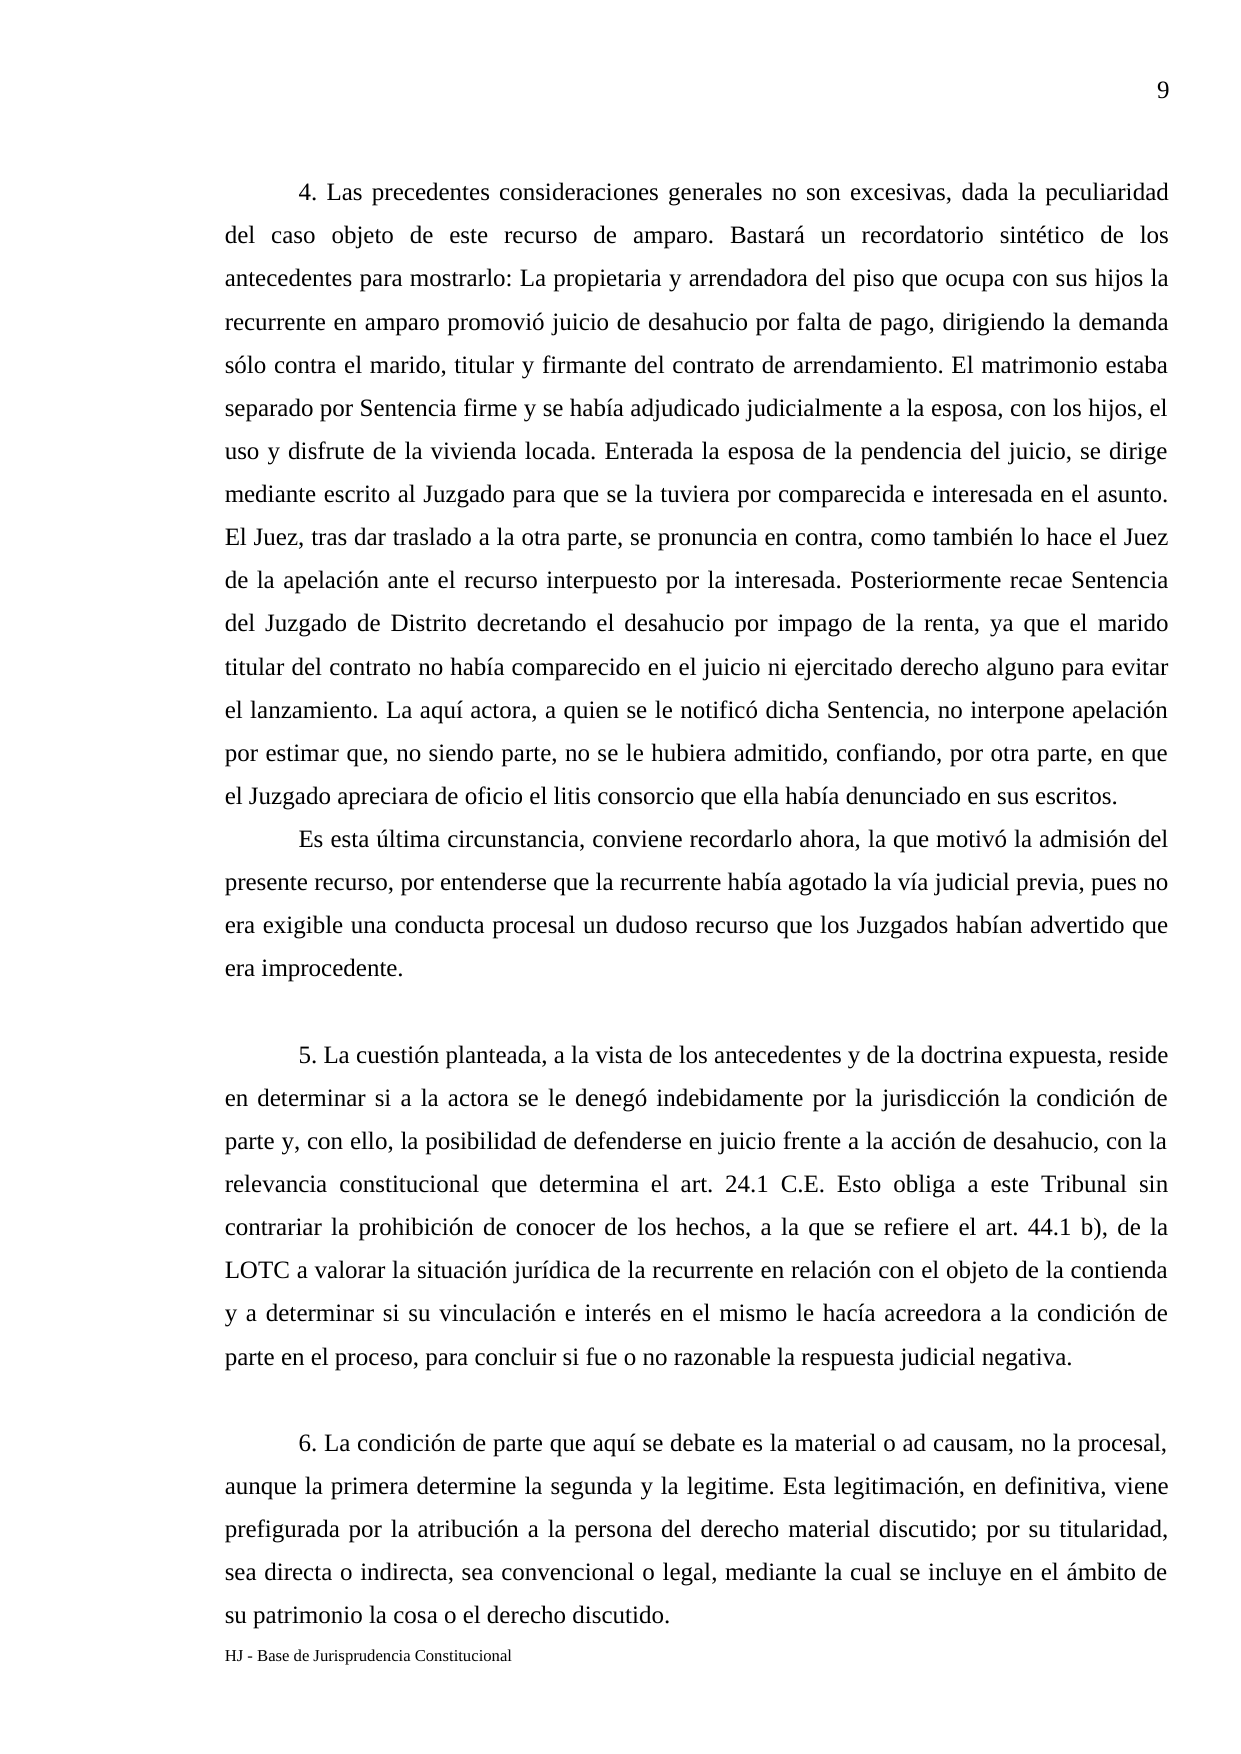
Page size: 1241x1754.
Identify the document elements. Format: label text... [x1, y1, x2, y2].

text Es esta última circunstancia, conviene recordarlo ahora, la que motivó la admisión del presente recurso, por entenderse que la recurrente había agotado la vía judicial previa, pues no era exigible una conducta procesal un dudoso recurso que los Juzgados habían advertido que era improcedente. [224, 824, 1169, 982]
text 4. Las precedentes consideraciones generales no son excesivas, dada la peculiaridad del caso objeto de este recurso de amparo. Bastará un recordatorio sintético de los antecedentes para mostrarlo: La propietaria y arrendadora del piso que ocupa con sus hijos la recurrente en amparo promovió juicio de desahucio por falta de pago, dirigiendo la demanda sólo contra el marido, titular y firmante del contrato de arrendamiento. El matrimonio estaba separado por Sentencia firme y se había adjudicado judicialmente a la esposa, con los hijos, el uso y disfrute de la vivienda locada. Enterada la esposa de la pendencia del juicio, se dirige mediante escrito al Juzgado para que se la tuviera por comparecida e interesada en el asunto. El Juez, tras dar traslado a la otra parte, se pronuncia en contra, como también lo hace el Juez de la apelación ante el recurso interpuesto por la interesada. Posteriormente recae Sentencia del Juzgado de Distrito decretando el desahucio por impago de la renta, ya que el marido titular del contrato no había comparecido en el juicio ni ejercitado derecho alguno para evitar el lanzamiento. La aquí actora, a quien se le notificó dicha Sentencia, no interpone apelación por estimar que, no siendo parte, no se le hubiera admitido, confiando, por otra parte, en que el Juzgado apreciara de oficio el litis consorcio que ella había denunciado en sus escritos. [224, 177, 1169, 810]
text 5. La cuestión planteada, a la vista de los antecedentes y de la doctrina expuesta, reside en determinar si a la actora se le denegó indebidamente por la jurisdicción la condición de parte y, con ello, la posibilidad de defenderse en juicio frente a la acción de desahucio, con la relevancia constitucional que determina el art. 24.1 C.E. Esto obliga a este Tribunal sin contrariar la prohibición de conocer de los hechos, a la que se refiere el art. 44.1 b), de la LOTC a valorar la situación jurídica de la recurrente en relación con el objeto de la contienda y a determinar si su vinculación e interés en el mismo le hacía acreedora a la condición de parte en el proceso, para concluir si fue o no razonable la respuesta judicial negativa. [224, 1040, 1169, 1370]
text 6. La condición de parte que aquí se debate es la material o ad causam, no la procesal, aunque la primera determine la segunda y la legitime. Esta legitimación, en definitiva, viene prefigurada por la atribución a la persona del derecho material discutido; por su titularidad, sea directa o indirecta, sea convencional o legal, mediante la cual se incluye en el ámbito de su patrimonio la cosa o el derecho discutido. [224, 1428, 1169, 1629]
